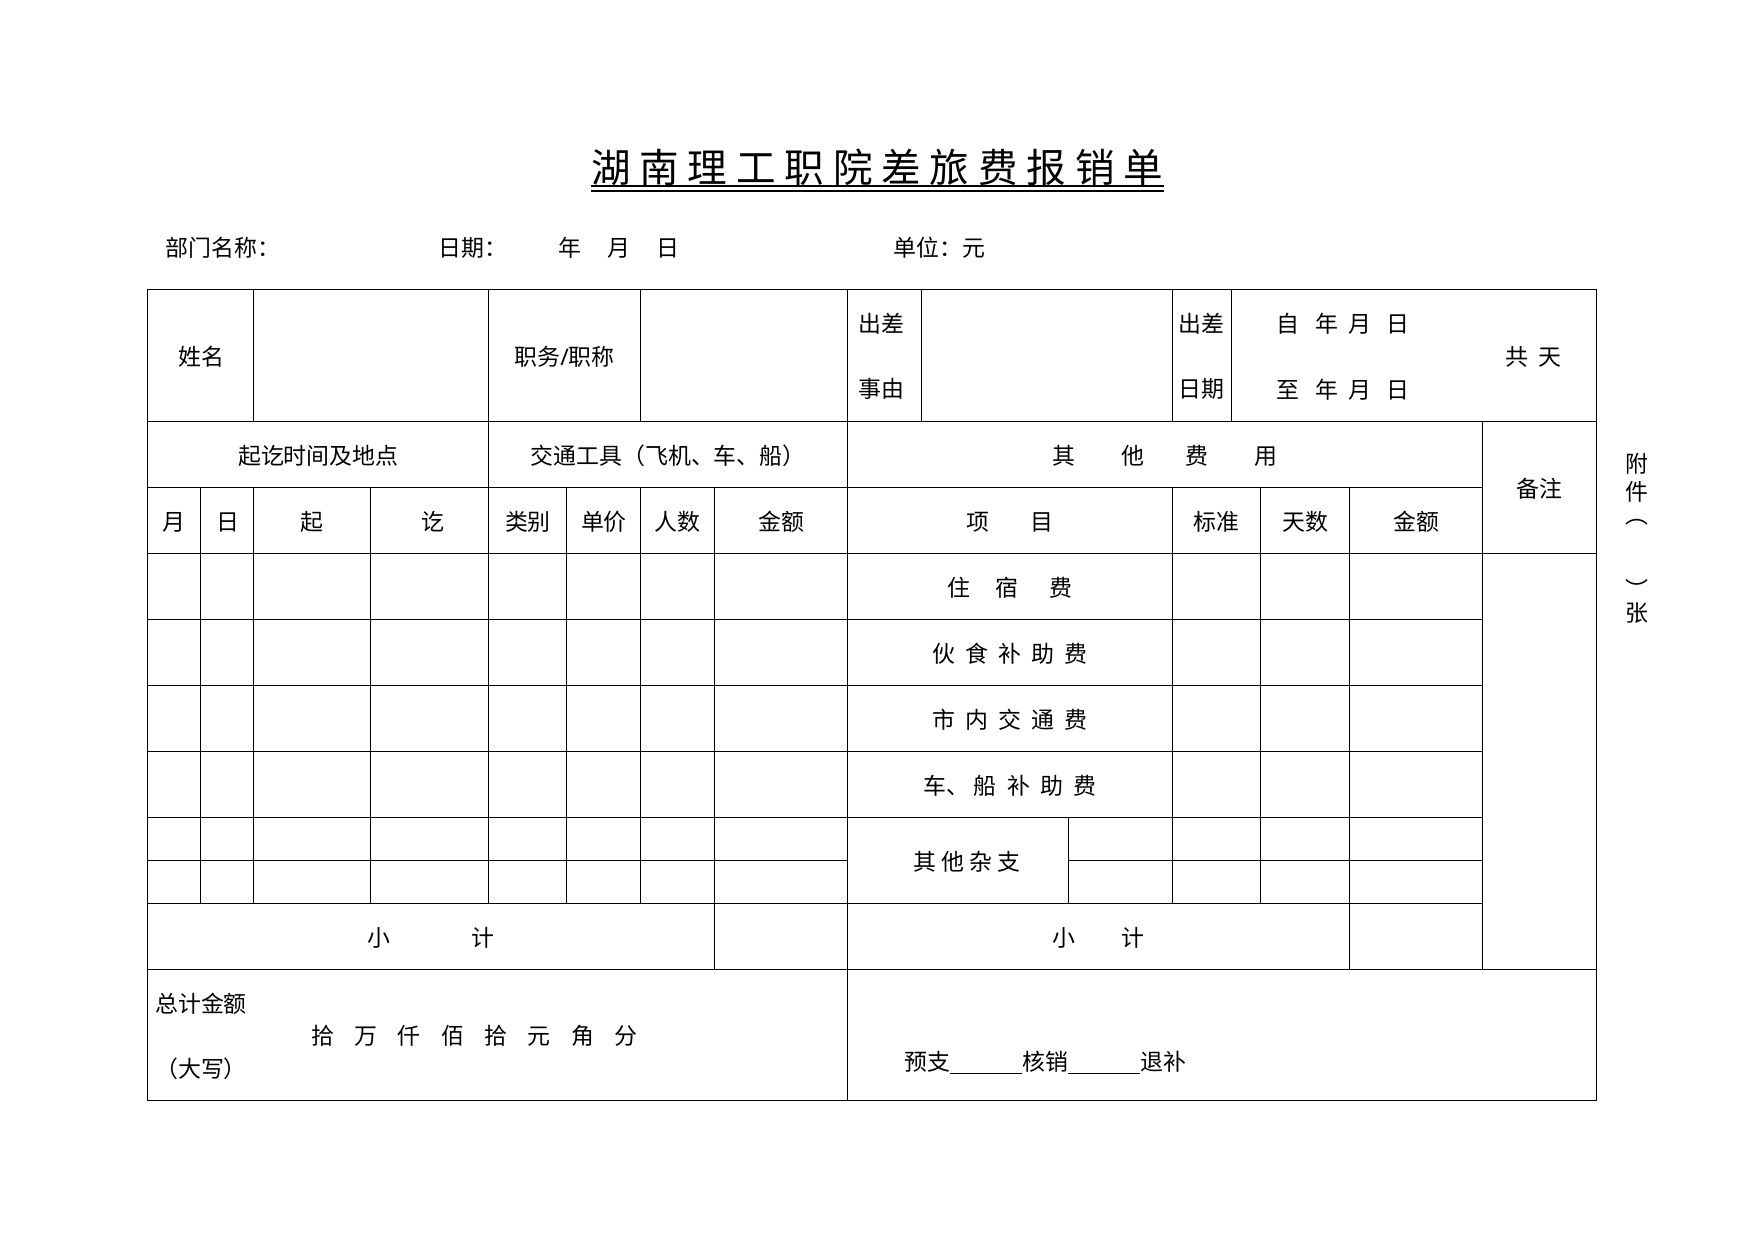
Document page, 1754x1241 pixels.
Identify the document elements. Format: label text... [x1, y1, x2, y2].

table_cell [148, 620, 200, 685]
table_cell [1350, 904, 1482, 969]
table_cell [254, 620, 370, 685]
table_header [641, 290, 847, 421]
table_cell [371, 861, 488, 903]
table_cell [641, 620, 714, 685]
table_cell 住 宿 费 [848, 554, 1172, 619]
table_cell [1069, 818, 1172, 859]
table_header [254, 290, 488, 421]
table_cell [254, 861, 370, 903]
table_cell [254, 686, 370, 751]
text 湖 南 理 工 职 院 差 旅 费 报 销 单 [75, 133, 1679, 198]
table_cell [567, 752, 640, 817]
table_cell [148, 554, 200, 619]
table_cell [1173, 620, 1260, 685]
table_cell [148, 861, 200, 903]
table_cell [371, 686, 488, 751]
table_cell [715, 620, 847, 685]
table_cell [1350, 554, 1482, 619]
table_cell [254, 554, 370, 619]
table_cell 车、 船 补 助 费 [848, 752, 1172, 817]
table_cell [201, 861, 253, 903]
table_cell 至 年 月 日 [1232, 355, 1482, 421]
table_cell [489, 686, 566, 751]
table_cell [371, 620, 488, 685]
table_cell 人数 [641, 488, 714, 553]
table_cell [1261, 861, 1349, 903]
table_cell [1069, 861, 1172, 903]
table_header 姓名 [148, 290, 253, 421]
table_cell 类别 [489, 488, 566, 553]
table_cell [489, 861, 566, 903]
table_cell [1173, 752, 1260, 817]
table_cell [567, 554, 640, 619]
table_cell [1173, 554, 1260, 619]
table_cell [715, 752, 847, 817]
table_cell [489, 752, 566, 817]
table_cell 备注 [1483, 422, 1596, 553]
table_cell [715, 554, 847, 619]
table_cell 交通工具（飞机、车、船） [489, 422, 847, 487]
table_cell [371, 554, 488, 619]
table_cell 天数 [1261, 488, 1349, 553]
table_cell [201, 818, 253, 859]
table_cell 起 [254, 488, 370, 553]
table_cell 起讫时间及地点 [148, 422, 488, 487]
table_cell [641, 752, 714, 817]
table_cell [489, 818, 566, 859]
table_cell 讫 [371, 488, 488, 553]
table_cell [567, 818, 640, 859]
table_cell 单价 [567, 488, 640, 553]
table_cell [201, 686, 253, 751]
table_header 职务/职称 [489, 290, 640, 421]
table_cell [715, 818, 847, 859]
table_cell 伙 食 补 助 费 [848, 620, 1172, 685]
table_cell [641, 686, 714, 751]
table_cell [371, 818, 488, 859]
table_cell 金额 [1350, 488, 1482, 553]
table_cell [1350, 620, 1482, 685]
table_cell [1350, 818, 1482, 859]
table_cell 小 计 [848, 904, 1349, 969]
table_cell [1173, 861, 1260, 903]
table_cell 其 他 杂 支 [848, 818, 1068, 903]
table_header 自 年 月 日 [1232, 290, 1482, 354]
table_cell [1261, 752, 1349, 817]
table_header 共 天 [1482, 290, 1596, 421]
table_cell [201, 554, 253, 619]
table_cell 预支 核销 退补 [848, 970, 1596, 1100]
table_cell [489, 620, 566, 685]
table_cell [1173, 818, 1260, 859]
table_cell 总计金额 （大写） [148, 970, 254, 1100]
table_cell [715, 861, 847, 903]
table_cell [1261, 554, 1349, 619]
table_cell [148, 818, 200, 859]
table_cell 项 目 [848, 488, 1172, 553]
table_cell [641, 861, 714, 903]
table_cell [715, 904, 847, 969]
table_header 出差 事由 [848, 290, 921, 421]
table_cell [567, 861, 640, 903]
table_cell 其 他 费 用 [848, 422, 1482, 487]
table_cell 日 [201, 488, 253, 553]
table_cell [567, 686, 640, 751]
table_cell [715, 686, 847, 751]
table_cell [1350, 752, 1482, 817]
table_cell [148, 686, 200, 751]
table_cell 标准 [1173, 488, 1260, 553]
table_cell [254, 752, 370, 817]
table_cell [371, 752, 488, 817]
text 部门名称： 日期： 年 月 日 单位：元 [53, 214, 1679, 279]
table_cell 小 计 [148, 904, 714, 969]
table_cell [148, 752, 200, 817]
table_header [922, 290, 1172, 421]
table_cell [567, 620, 640, 685]
table_cell 金额 [715, 488, 847, 553]
table_cell [641, 554, 714, 619]
table_cell [1350, 861, 1482, 903]
table_cell [1261, 620, 1349, 685]
table_header 出差 日期 [1173, 290, 1231, 421]
table_cell [1173, 686, 1260, 751]
table_cell [1350, 686, 1482, 751]
table_cell [1261, 818, 1349, 859]
table_cell [641, 818, 714, 859]
table_cell [1483, 554, 1596, 969]
table_cell 市 内 交 通 费 [848, 686, 1172, 751]
table_cell [201, 620, 253, 685]
table_cell [201, 752, 253, 817]
table_cell 拾 万 仟 佰 拾 元 角 分 [254, 970, 847, 1100]
table_cell [254, 818, 370, 859]
table_cell [489, 554, 566, 619]
table_cell [1261, 686, 1349, 751]
table_cell 月 [148, 488, 200, 553]
